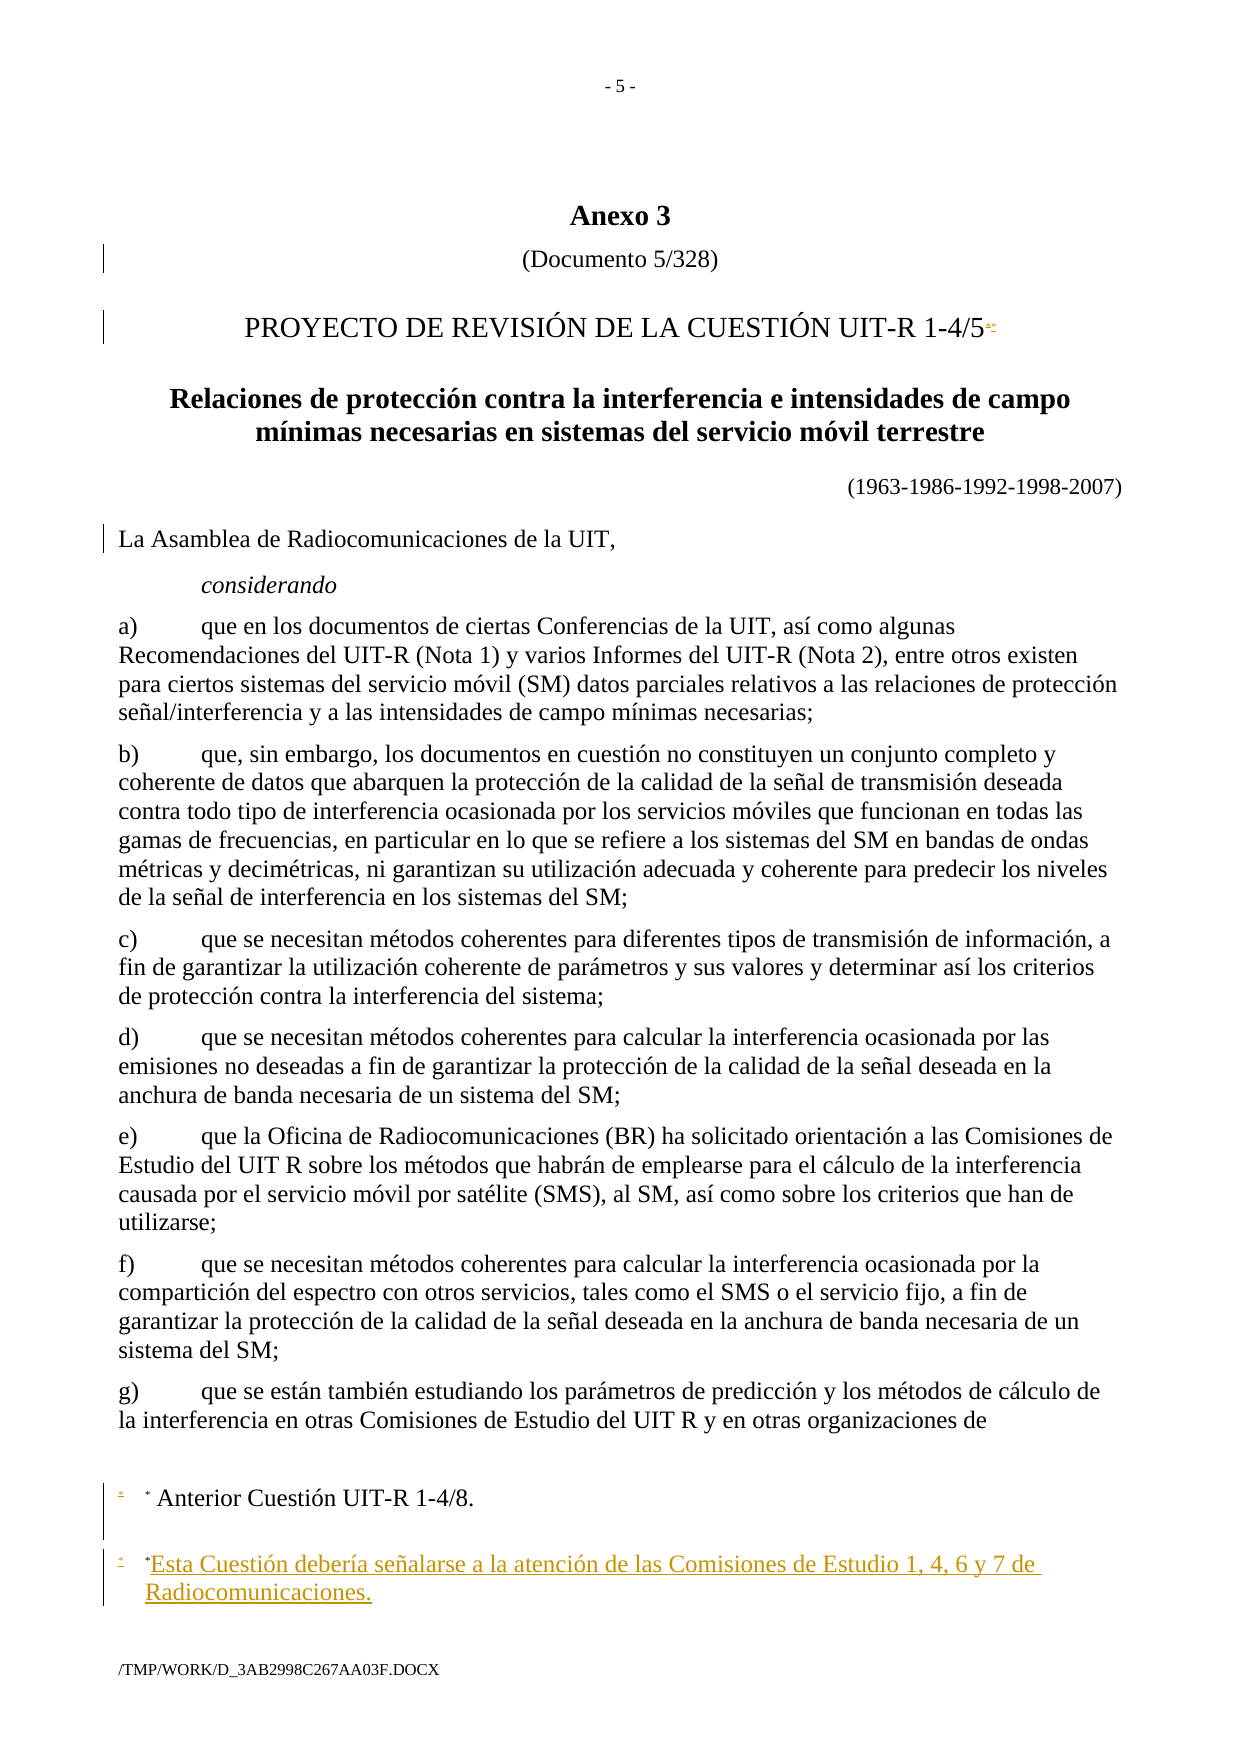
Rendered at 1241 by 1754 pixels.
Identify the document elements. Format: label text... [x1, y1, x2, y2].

text d) que se necesitan métodos coherentes para calcular la interferencia ocasionada por las emisiones no deseadas a fin de garantizar la protección de la calidad de la señal deseada en la anchura de banda necesaria de un sistema del SM; [118, 1022, 1122, 1109]
title Anexo 3 [118, 198, 1122, 231]
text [118, 1376, 1122, 1434]
text e) que la Oficina de Radiocomunicaciones (BR) ha solicitado orientación a las Comisiones de Estudio del UIT R sobre los métodos que habrán de emplearse para el cálculo de la interferencia causada por el servicio móvil por satélite (SMS), al SM, así como sobre los criterios que han de utilizarse; [118, 1121, 1122, 1236]
title La Asamblea de Radiocomunicaciones de la UIT, [118, 524, 1122, 553]
text (1963-1986-1992-1998-2007) [118, 473, 1122, 499]
text a) que en los documentos de ciertas Conferencias de la UIT, así como algunas Recomendaciones del UIT-R (Nota 1) y varios Informes del UIT-R (Nota 2), entre otros existen para ciertos sistemas del servicio móvil (SM) datos parciales relativos a las relaciones de protección señal/interferencia y a las intensidades de campo mínimas necesarias; [118, 611, 1122, 726]
text b) que, sin embargo, los documentos en cuestión no constituyen un conjunto completo y coherente de datos que abarquen la protección de la calidad de la señal de transmisión deseada contra todo tipo de interferencia ocasionada por los servicios móviles que funcionan en todas las gamas de frecuencias, en particular en lo que se refiere a los sistemas del SM en bandas de ondas métricas y decimétricas, ni garantizan su utilización adecuada y coherente para predecir los niveles de la señal de interferencia en los sistemas del SM; [118, 739, 1122, 911]
text considerando [201, 570, 1122, 599]
text proyecto de revisión de la CUESTIÓN UIT-R 1-4/5 [118, 310, 1122, 343]
text c) que se necesitan métodos coherentes para diferentes tipos de transmisión de información, a fin de garantizar la utilización coherente de parámetros y sus valores y determinar así los criterios de protección contra la interferencia del sistema; [118, 924, 1122, 1010]
text (Documento 5/328) [118, 244, 1122, 272]
text f) que se necesitan métodos coherentes para calcular la interferencia ocasionada por la compartición del espectro con otros servicios, tales como el SMS o el servicio fijo, a fin de garantizar la protección de la calidad de la señal deseada en la anchura de banda necesaria de un sistema del SM; [118, 1249, 1122, 1364]
title Relaciones de protección contra la interferencia e intensidades de campo mínimas necesarias en sistemas del servicio móvil terrestre [118, 381, 1122, 448]
